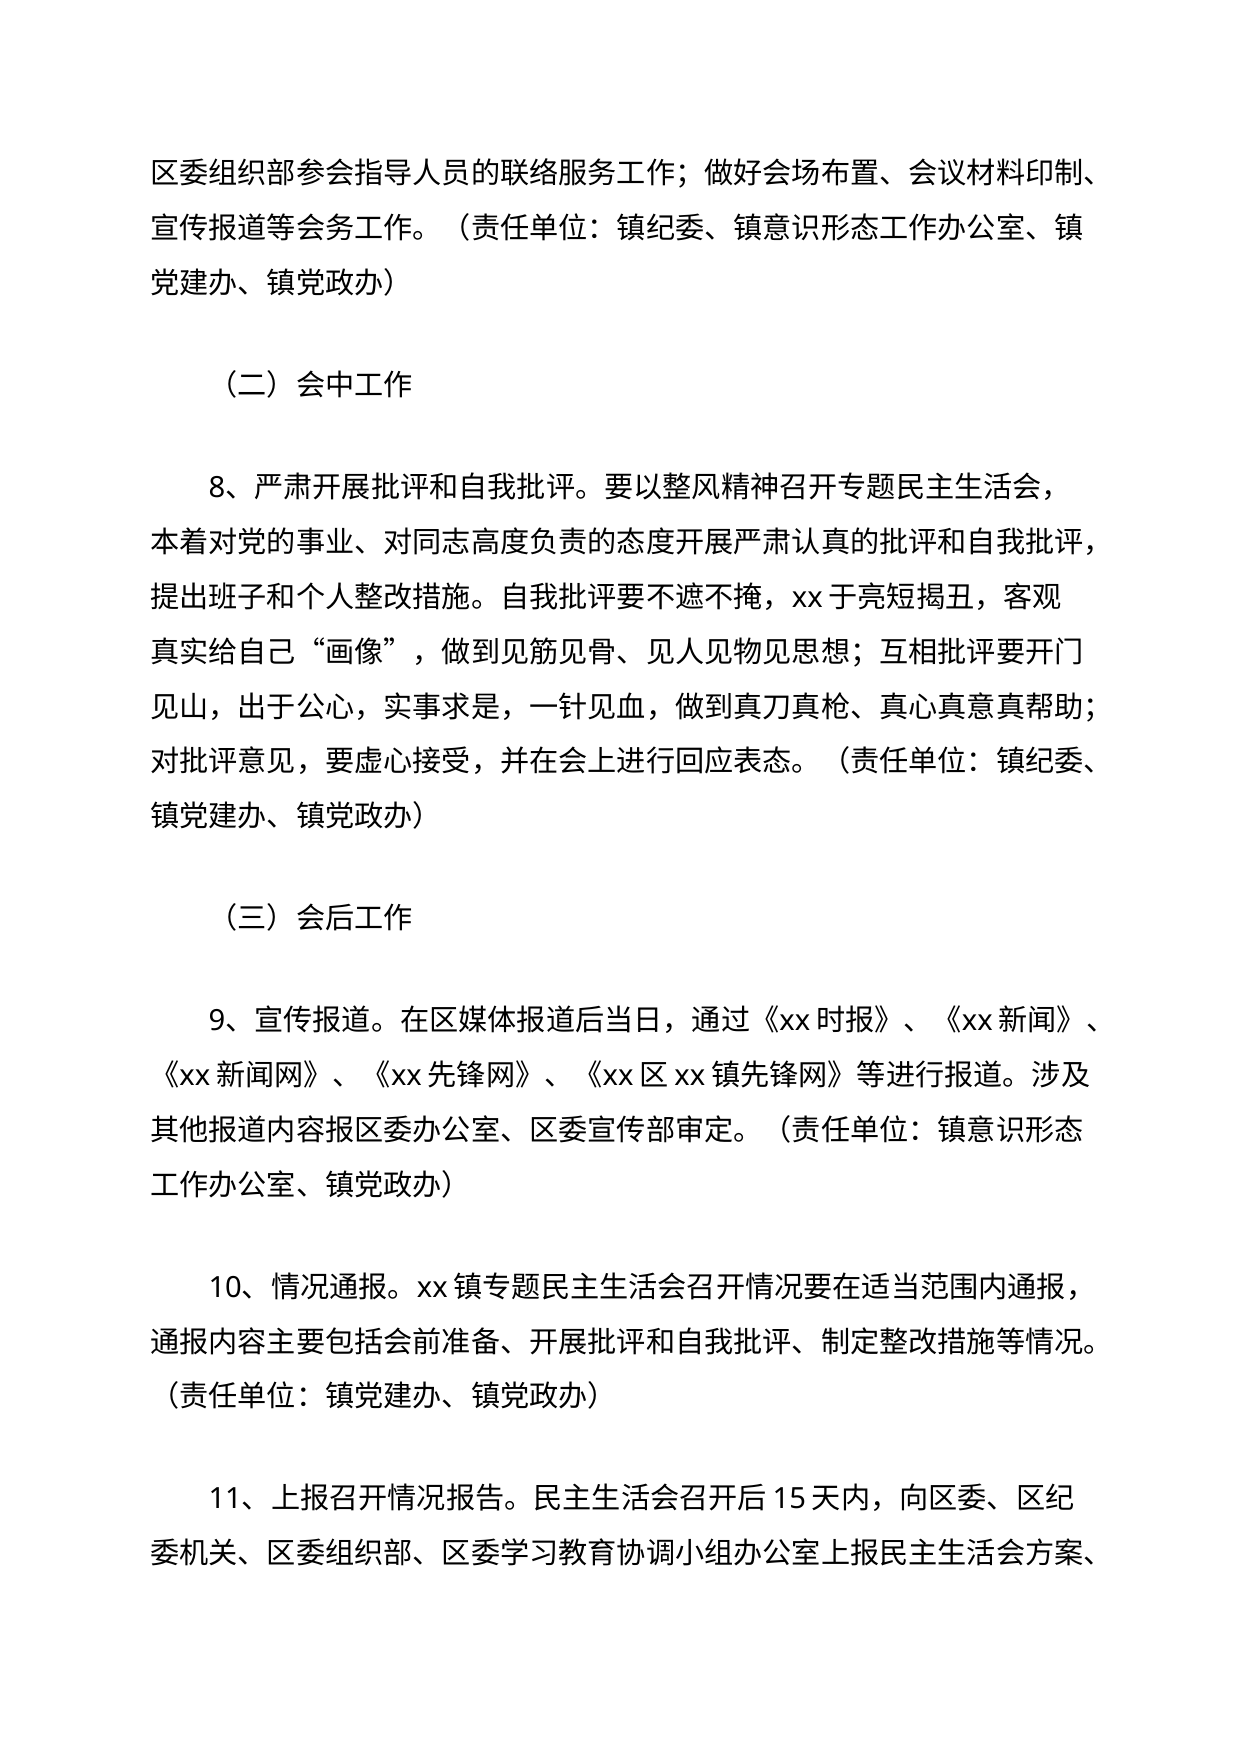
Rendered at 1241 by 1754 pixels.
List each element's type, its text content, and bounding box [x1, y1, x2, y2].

text （二）会中工作 [150, 362, 1090, 404]
text 8、严肃开展批评和自我批评。要以整风精神召开专题民主生活会，本着对党的事业、对同志高度负责的态度开展严肃认真的批评和自我批评，提出班子和个人整改措施。自我批评要不遮不掩，xx于亮短揭丑，客观真实给自己“画像”，做到见筋见骨、见人见物见思想；互相批评要开门见山，出于公心，实事求是，一针见血，做到真刀真枪、真心真意真帮助；对批评意见，要虚心接受，并在会上进行回应表态。（责任单位：镇纪委、镇党建办、镇党政办） [150, 463, 1090, 835]
text 10、情况通报。xx镇专题民主生活会召开情况要在适当范围内通报，通报内容主要包括会前准备、开展批评和自我批评、制定整改措施等情况。（责任单位：镇党建办、镇党政办） [150, 1263, 1090, 1415]
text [150, 150, 1090, 302]
text （三）会后工作 [150, 895, 1090, 937]
text 9、宣传报道。在区媒体报道后当日，通过《xx时报》、《xx新闻》、《xx新闻网》、《xx先锋网》、《xx区xx镇先锋网》等进行报道。涉及其他报道内容报区委办公室、区委宣传部审定。（责任单位：镇意识形态工作办公室、镇党政办） [150, 996, 1090, 1204]
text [150, 1475, 1090, 1572]
